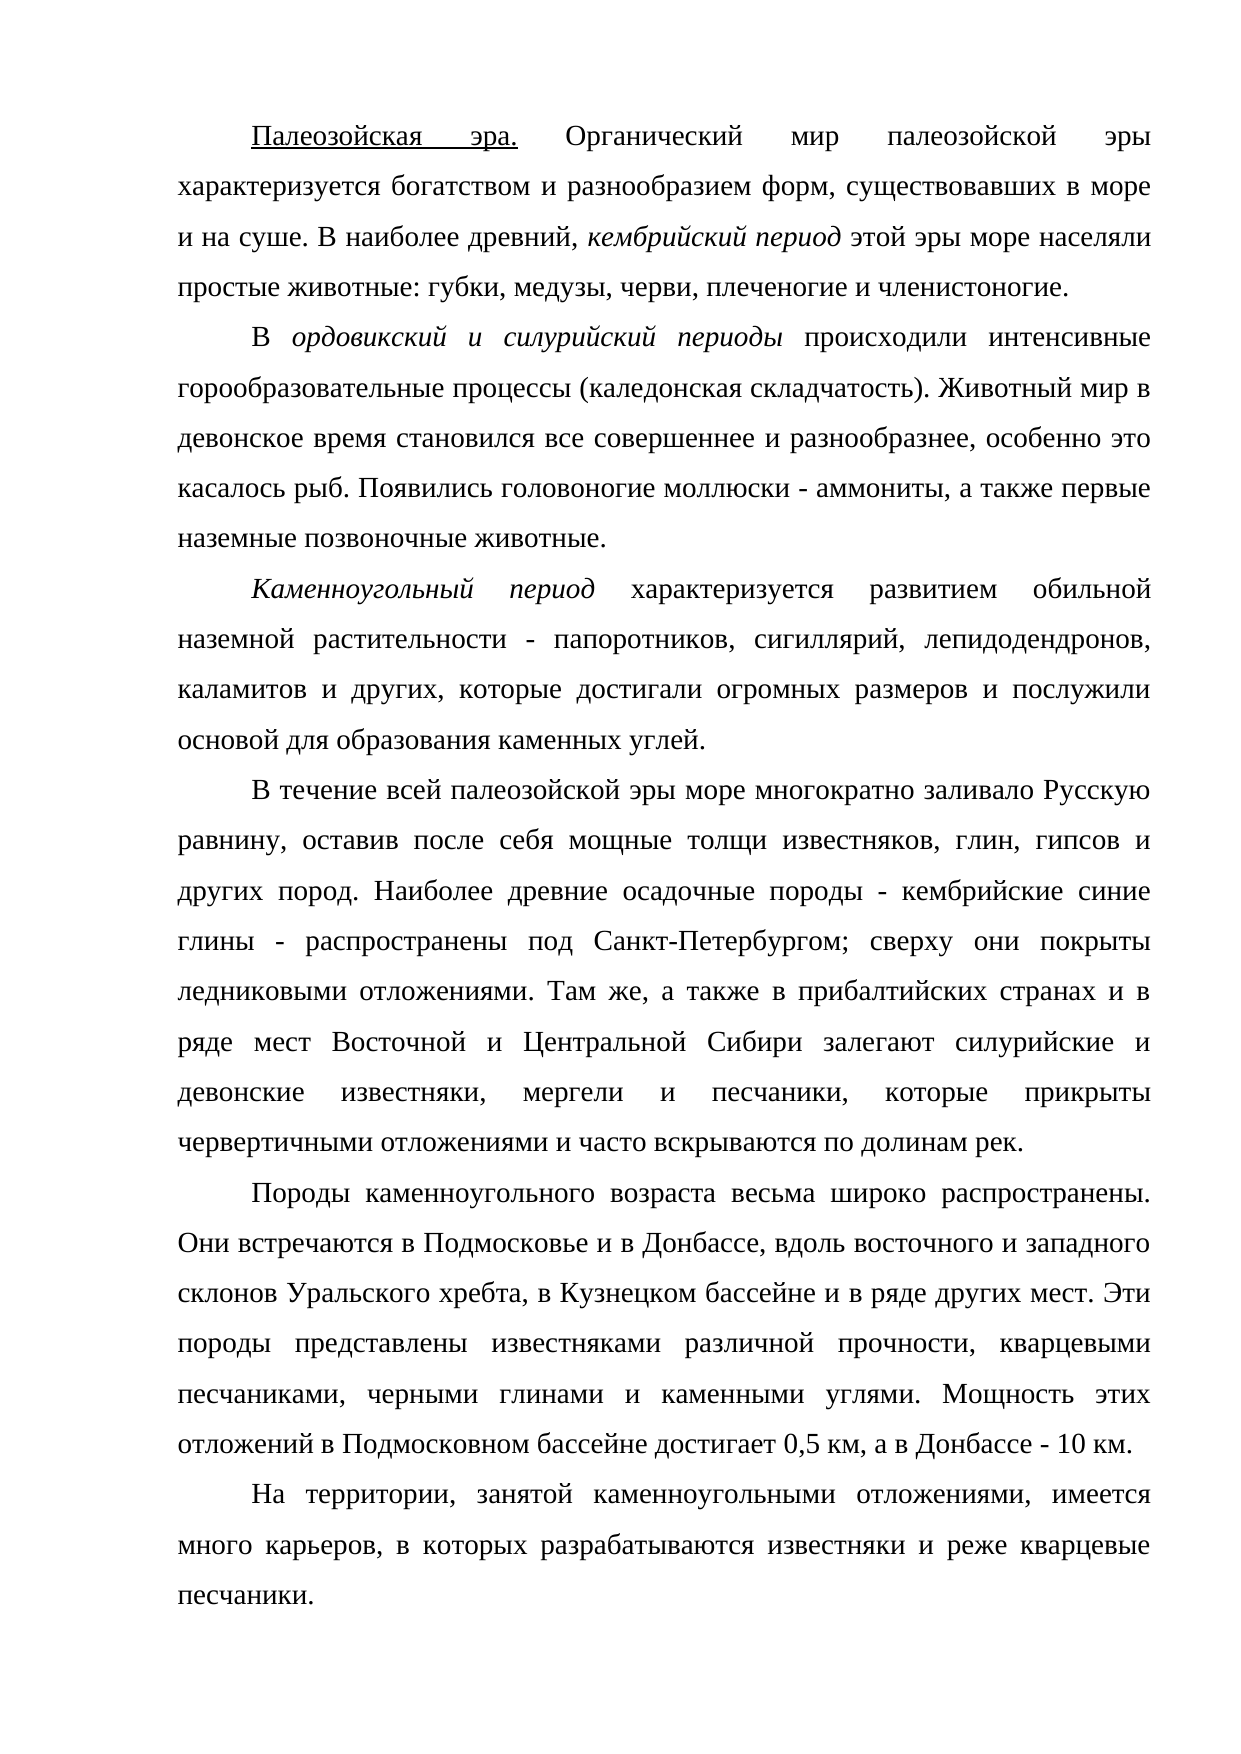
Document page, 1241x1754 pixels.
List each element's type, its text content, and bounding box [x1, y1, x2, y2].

text Палеозойская эра. Органический мир палеозойской эры характеризуется богатством и разнообразием форм, существовавших в море и на суше. В наиболее древний, кембрийский период этой эры море населяли простые животные: губки, медузы, черви, плеченогие и членистоногие. [177, 118, 1152, 303]
text На территории, занятой каменноугольными отложениями, имеется много карьеров, в которых разрабатываются известняки и реже кварцевые песчаники. [177, 1477, 1152, 1611]
text В ордовикский и силурийский периоды происходили интенсивные горообразовательные процессы (каледонская складчатость). Животный мир в девонское время становился все совершеннее и разнообразнее, особенно это касалось рыб. Появились головоногие моллюски - аммониты, а также первые наземные позвоночные животные. [177, 319, 1152, 554]
text Породы каменноугольного возраста весьма широко распространены. Они встречаются в Подмосковье и в Донбассе, вдоль восточного и западного склонов Уральского хребта, в Кузнецком бассейне и в ряде других мест. Эти породы представлены известняками различной прочности, кварцевыми песчаниками, черными глинами и каменными углями. Мощность этих отложений в Подмосковном бассейне достигает 0,5 км, а в Донбассе - 10 км. [177, 1175, 1152, 1460]
text Каменноугольный период характеризуется развитием обильной наземной растительности - папоротников, сигиллярий, лепидодендронов, каламитов и других, которые достигали огромных размеров и послужили основой для образования каменных углей. [177, 571, 1152, 755]
text В течение всей палеозойской эры море многократно заливало Русскую равнину, оставив после себя мощные толщи известняков, глин, гипсов и других пород. Наиболее древние осадочные породы - кембрийские синие глины - распространены под Санкт-Петербургом; сверху они покрыты ледниковыми отложениями. Там же, а также в прибалтийских странах и в ряде мест Восточной и Центральной Сибири залегают силурийские и девонские известняки, мергели и песчаники, которые прикрыты червертичными отложениями и часто вскрываются по долинам рек. [177, 772, 1152, 1158]
